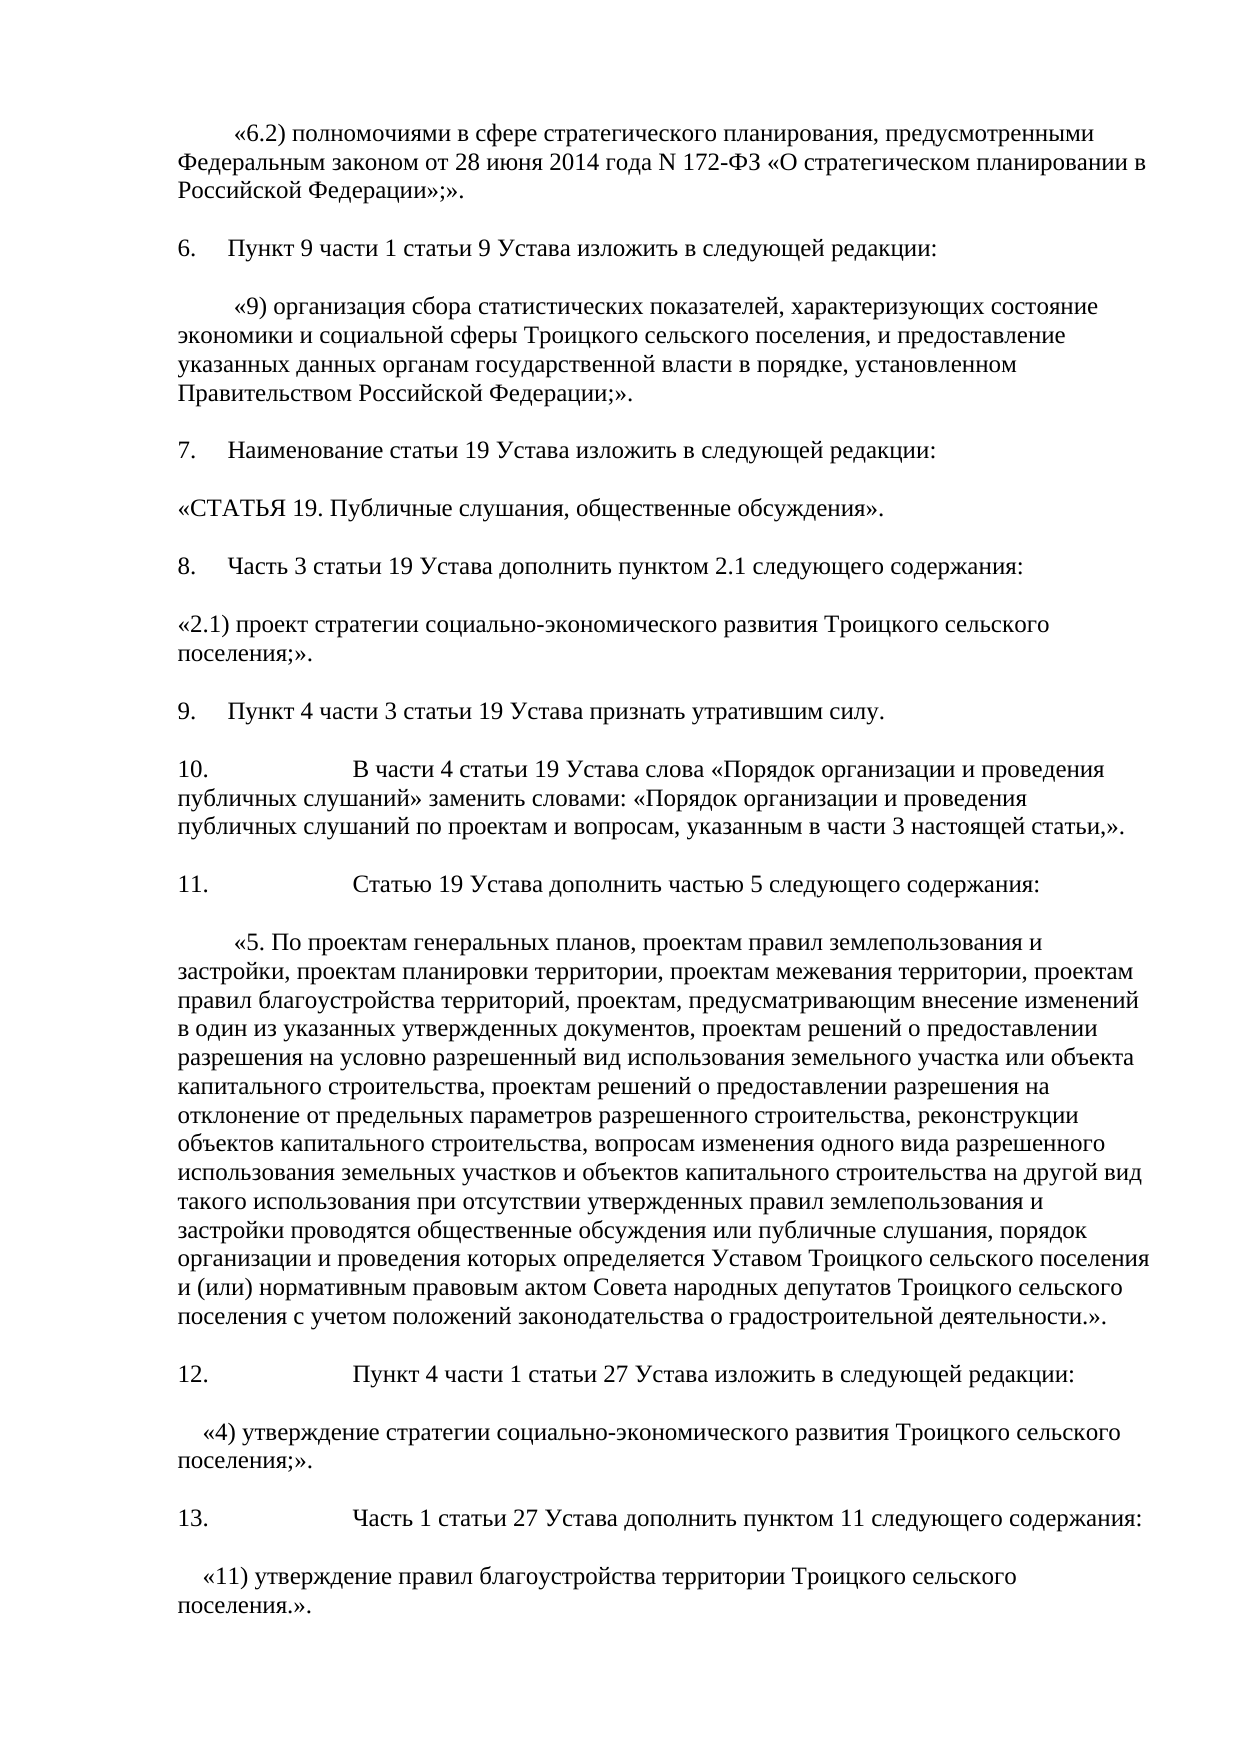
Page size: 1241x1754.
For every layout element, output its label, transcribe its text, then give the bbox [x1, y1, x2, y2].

text 8. Часть 3 статьи 19 Устава дополнить пунктом 2.1 следующего содержания: [177, 551, 1152, 580]
text «2.1) проект стратегии социально-экономического развития Троицкого сельского поселения;». [177, 609, 1152, 667]
text «5. По проектам генеральных планов, проектам правил землепользования и застройки, проектам планировки территории, проектам межевания территории, проектам правил благоустройства территорий, проектам, предусматривающим внесение изменений в один из указанных утвержденных документов, проектам решений о предоставлении разрешения на условно разрешенный вид использования земельного участка или объекта капитального строительства, проектам решений о предоставлении разрешения на отклонение от предельных параметров разрешенного строительства, реконструкции объектов капитального строительства, вопросам изменения одного вида разрешенного использования земельных участков и объектов капитального строительства на другой вид такого использования при отсутствии утвержденных правил землепользования и застройки проводятся общественные обсуждения или публичные слушания, порядок организации и проведения которых определяется Уставом Троицкого сельского поселения и (или) нормативным правовым актом Совета народных депутатов Троицкого сельского поселения с учетом положений законодательства о градостроительной деятельности.». [177, 927, 1152, 1330]
text «4) утверждение стратегии социально-экономического развития Троицкого сельского поселения;». [177, 1417, 1152, 1474]
text «9) организация сбора статистических показателей, характеризующих состояние экономики и социальной сферы Троицкого сельского поселения, и предоставление указанных данных органам государственной власти в порядке, установленном Правительством Российской Федерации;». [177, 291, 1152, 406]
text 13. Часть 1 статьи 27 Устава дополнить пунктом 11 следующего содержания: [177, 1503, 1152, 1532]
text «СТАТЬЯ 19. Публичные слушания, общественные обсуждения». [177, 493, 1152, 522]
text «6.2) полномочиями в сфере стратегического планирования, предусмотренными Федеральным законом от 28 июня 2014 года N 172-ФЗ «О стратегическом планировании в Российской Федерации»;». [177, 118, 1152, 204]
text 6. Пункт 9 части 1 статьи 9 Устава изложить в следующей редакции: [177, 233, 1152, 262]
text 11. Статью 19 Устава дополнить частью 5 следующего содержания: [177, 869, 1152, 898]
text 12. Пункт 4 части 1 статьи 27 Устава изложить в следующей редакции: [177, 1359, 1152, 1388]
text 7. Наименование статьи 19 Устава изложить в следующей редакции: [177, 436, 1152, 464]
text 10. В части 4 статьи 19 Устава слова «Порядок организации и проведения публичных слушаний» заменить словами: «Порядок организации и проведения публичных слушаний по проектам и вопросам, указанным в части 3 настоящей статьи,». [177, 754, 1152, 840]
text «11) утверждение правил благоустройства территории Троицкого сельского поселения.». [177, 1561, 1152, 1619]
text 9. Пункт 4 части 3 статьи 19 Устава признать утратившим силу. [177, 696, 1152, 725]
